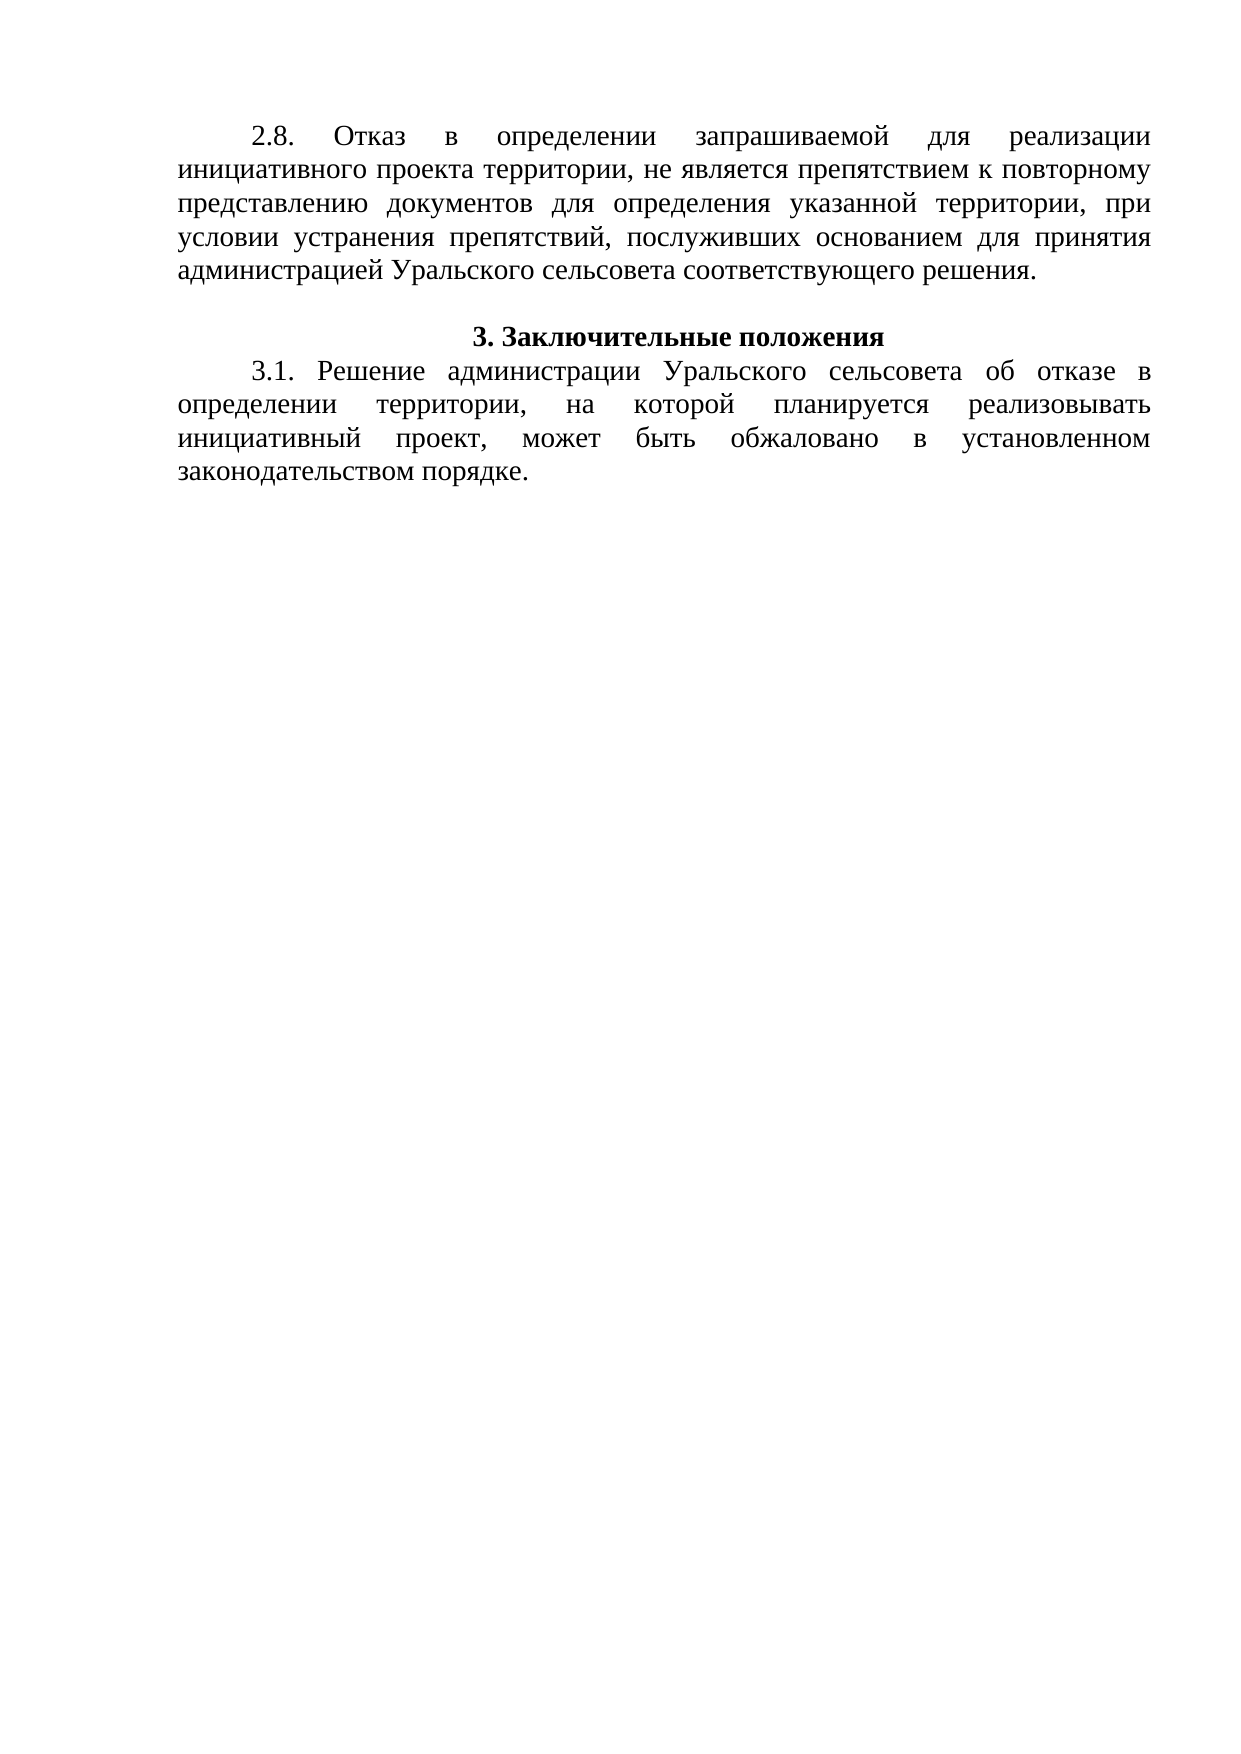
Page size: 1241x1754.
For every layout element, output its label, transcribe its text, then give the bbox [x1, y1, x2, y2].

text 3. Заключительные положения [398, 319, 1152, 353]
text 2.8. Отказ в определении запрашиваемой для реализации инициативного проекта территории, не является препятствием к повторному представлению документов для определения указанной территории, при условии устранения препятствий, послуживших основанием для принятия администрацией Уральского сельсовета соответствующего решения. [177, 118, 1152, 286]
text 3.1. Решение администрации Уральского сельсовета об отказе в определении территории, на которой планируется реализовывать инициативный проект, может быть обжаловано в установленном законодательством порядке. [177, 353, 1152, 487]
